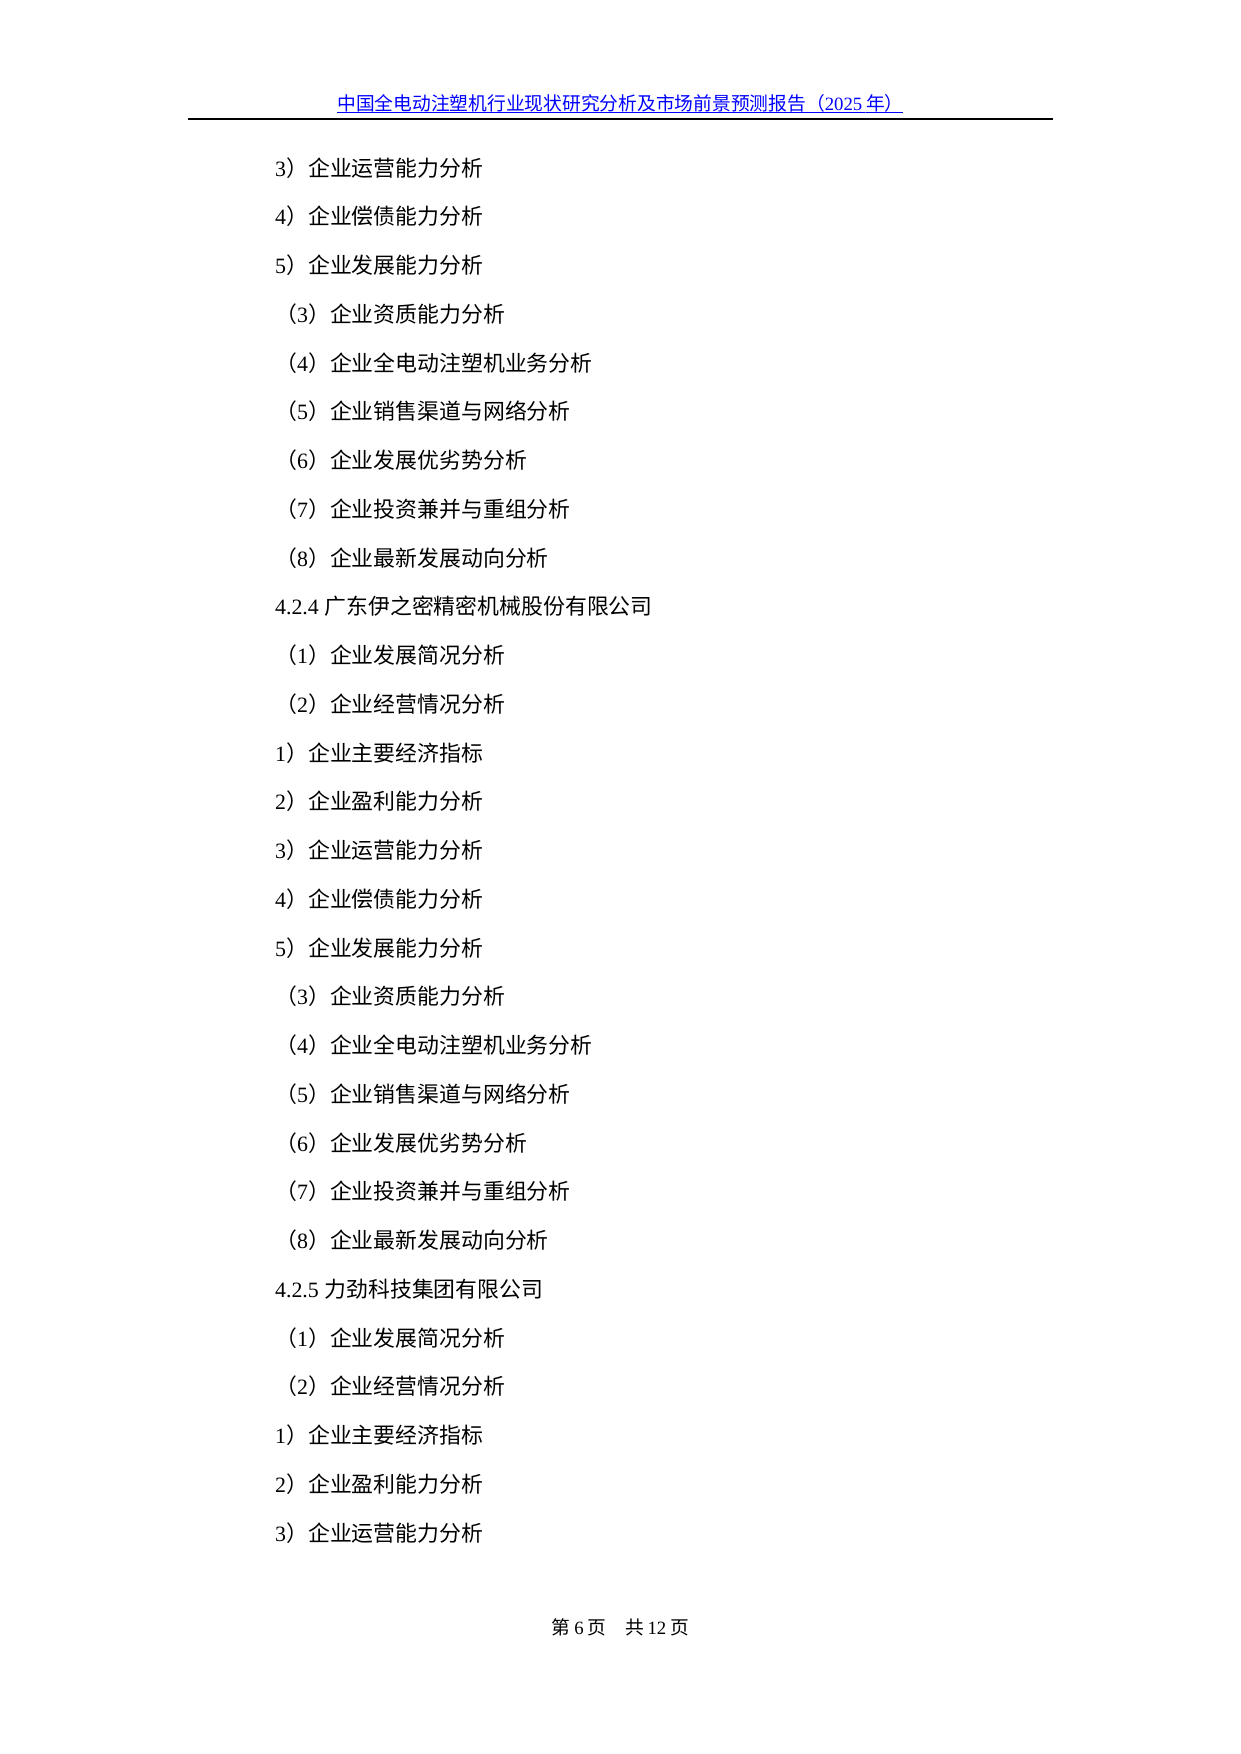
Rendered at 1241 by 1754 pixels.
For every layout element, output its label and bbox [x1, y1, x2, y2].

text [187, 150, 1053, 1548]
